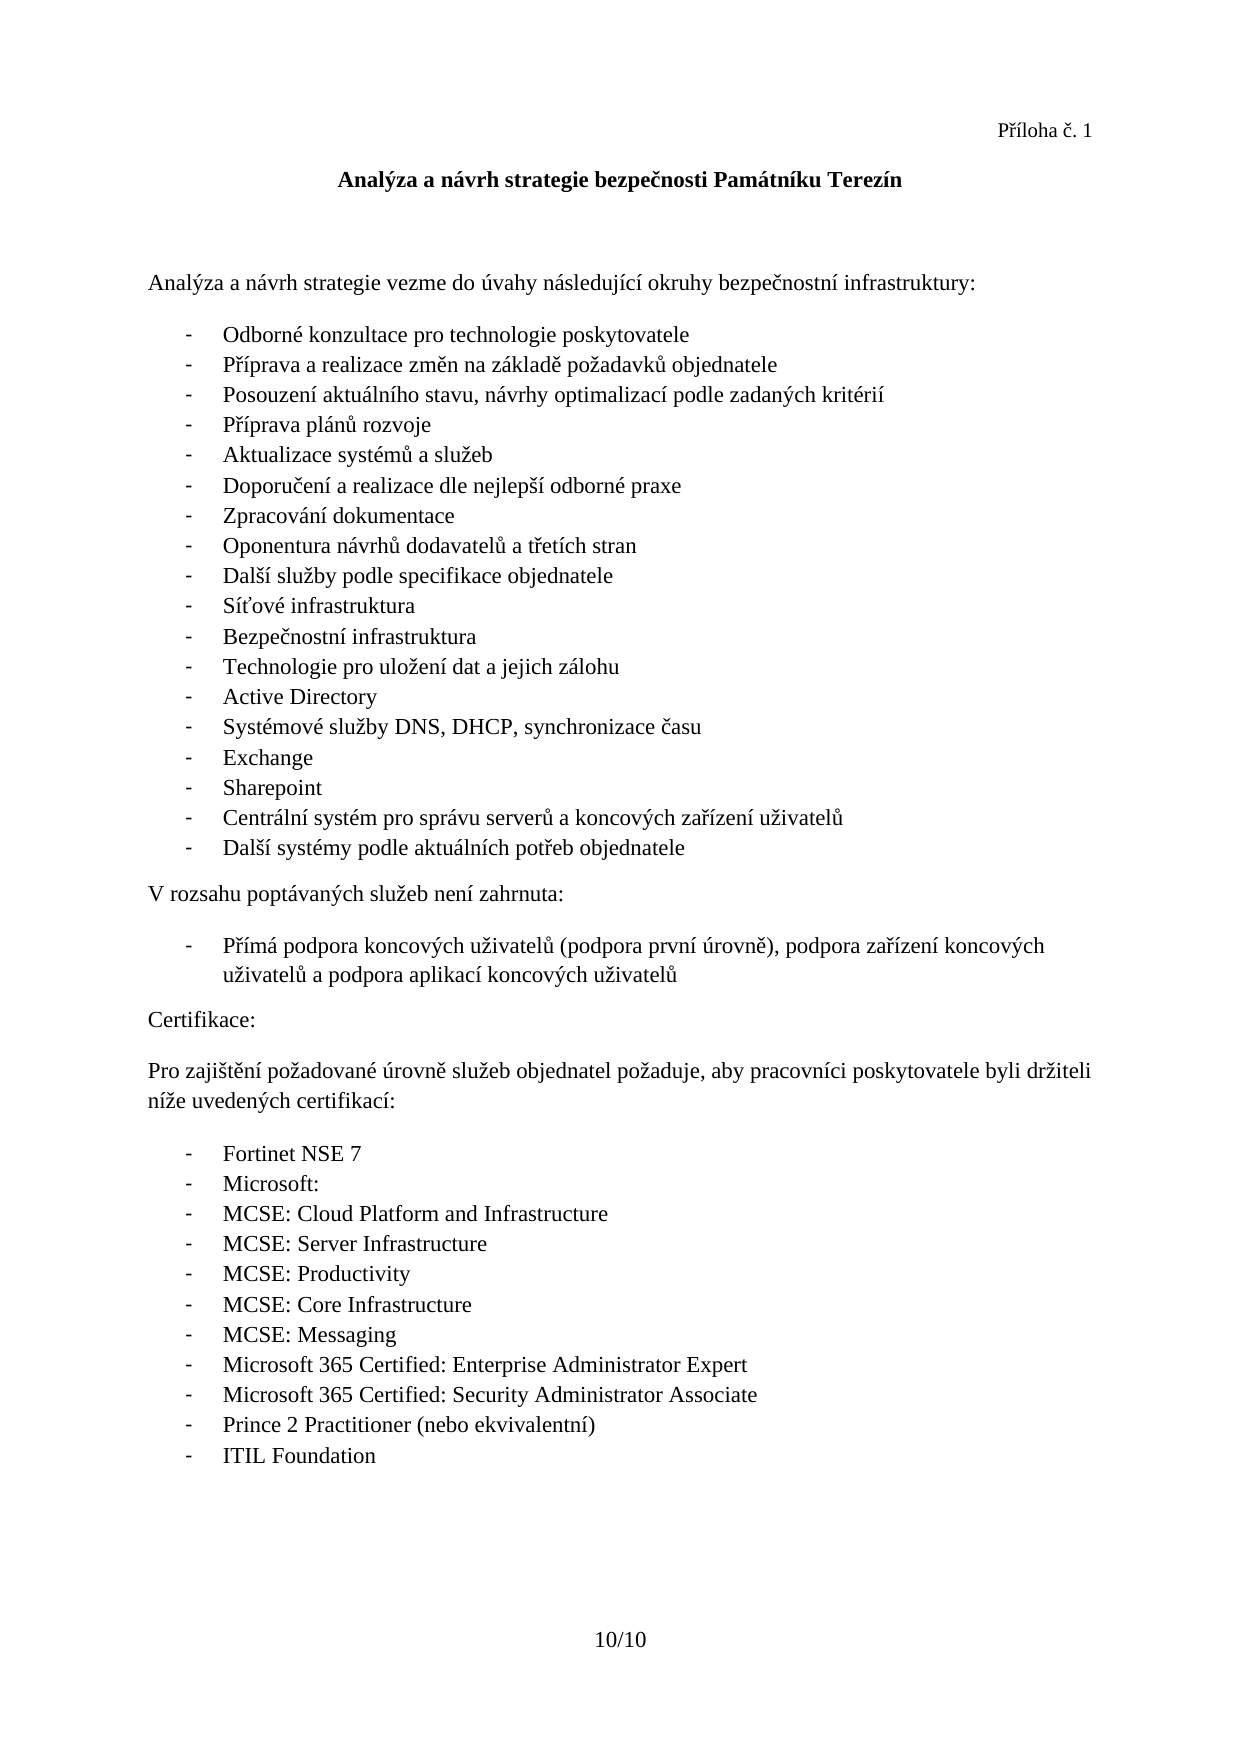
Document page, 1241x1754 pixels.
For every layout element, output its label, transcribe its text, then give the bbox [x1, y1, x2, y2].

list MCSE: Cloud Platform and Infrastructure [185, 1199, 1093, 1227]
list Microsoft: [185, 1169, 1093, 1197]
list Bezpečnostní infrastruktura [185, 622, 1093, 650]
list Prince 2 Practitioner (nebo ekvivalentní) [185, 1411, 1093, 1438]
list Sharepoint [185, 773, 1093, 801]
list Exchange [185, 743, 1093, 771]
list Fortinet NSE 7 [185, 1139, 1093, 1167]
list Příprava a realizace změn na základě požadavků objednatele [185, 350, 1093, 378]
list Další systémy podle aktuálních potřeb objednatele [185, 833, 1093, 861]
list MCSE: Productivity [185, 1259, 1093, 1287]
list Microsoft 365 Certified: Security Administrator Associate [185, 1380, 1093, 1408]
list MCSE: Messaging [185, 1320, 1093, 1348]
list Aktualizace systémů a služeb [185, 441, 1093, 468]
text Pro zajištění požadované úrovně služeb objednatel požaduje, aby pracovníci poskytovatele byli držiteli níže uvedených certifikací: [148, 1057, 1093, 1114]
list Posouzení aktuálního stavu, návrhy optimalizací podle zadaných kritérií [185, 380, 1093, 408]
text Certifikace: [148, 1006, 1093, 1033]
list Centrální systém pro správu serverů a koncových zařízení uživatelů [185, 803, 1093, 831]
list Síťové infrastruktura [185, 592, 1093, 619]
text V rozsahu poptávaných služeb není zahrnuta: [148, 880, 1093, 906]
list MCSE: Core Infrastructure [185, 1290, 1093, 1318]
list Microsoft 365 Certified: Enterprise Administrator Expert [185, 1350, 1093, 1378]
list ITIL Foundation [185, 1441, 1093, 1469]
text Příloha č. 1 [148, 118, 1093, 142]
list Příprava plánů rozvoje [185, 410, 1093, 438]
text Analýza a návrh strategie vezme do úvahy následující okruhy bezpečnostní infrastruktury: [148, 269, 1093, 295]
list Active Directory [185, 682, 1093, 710]
list Zpracování dokumentace [185, 501, 1093, 529]
list Odborné konzultace pro technologie poskytovatele [185, 320, 1093, 348]
list Systémové služby DNS, DHCP, synchronizace času [185, 712, 1093, 740]
list Doporučení a realizace dle nejlepší odborné praxe [185, 471, 1093, 499]
list Technologie pro uložení dat a jejich zálohu [185, 652, 1093, 680]
text Analýza a návrh strategie bezpečnosti Památníku Terezín [148, 167, 1093, 193]
list Oponentura návrhů dodavatelů a třetích stran [185, 531, 1093, 559]
list Přímá podpora koncových uživatelů (podpora první úrovně), podpora zařízení koncových uživatelů a podpora aplikací koncových uživatelů [185, 931, 1093, 988]
list Další služby podle specifikace objednatele [185, 561, 1093, 589]
list MCSE: Server Infrastructure [185, 1229, 1093, 1257]
